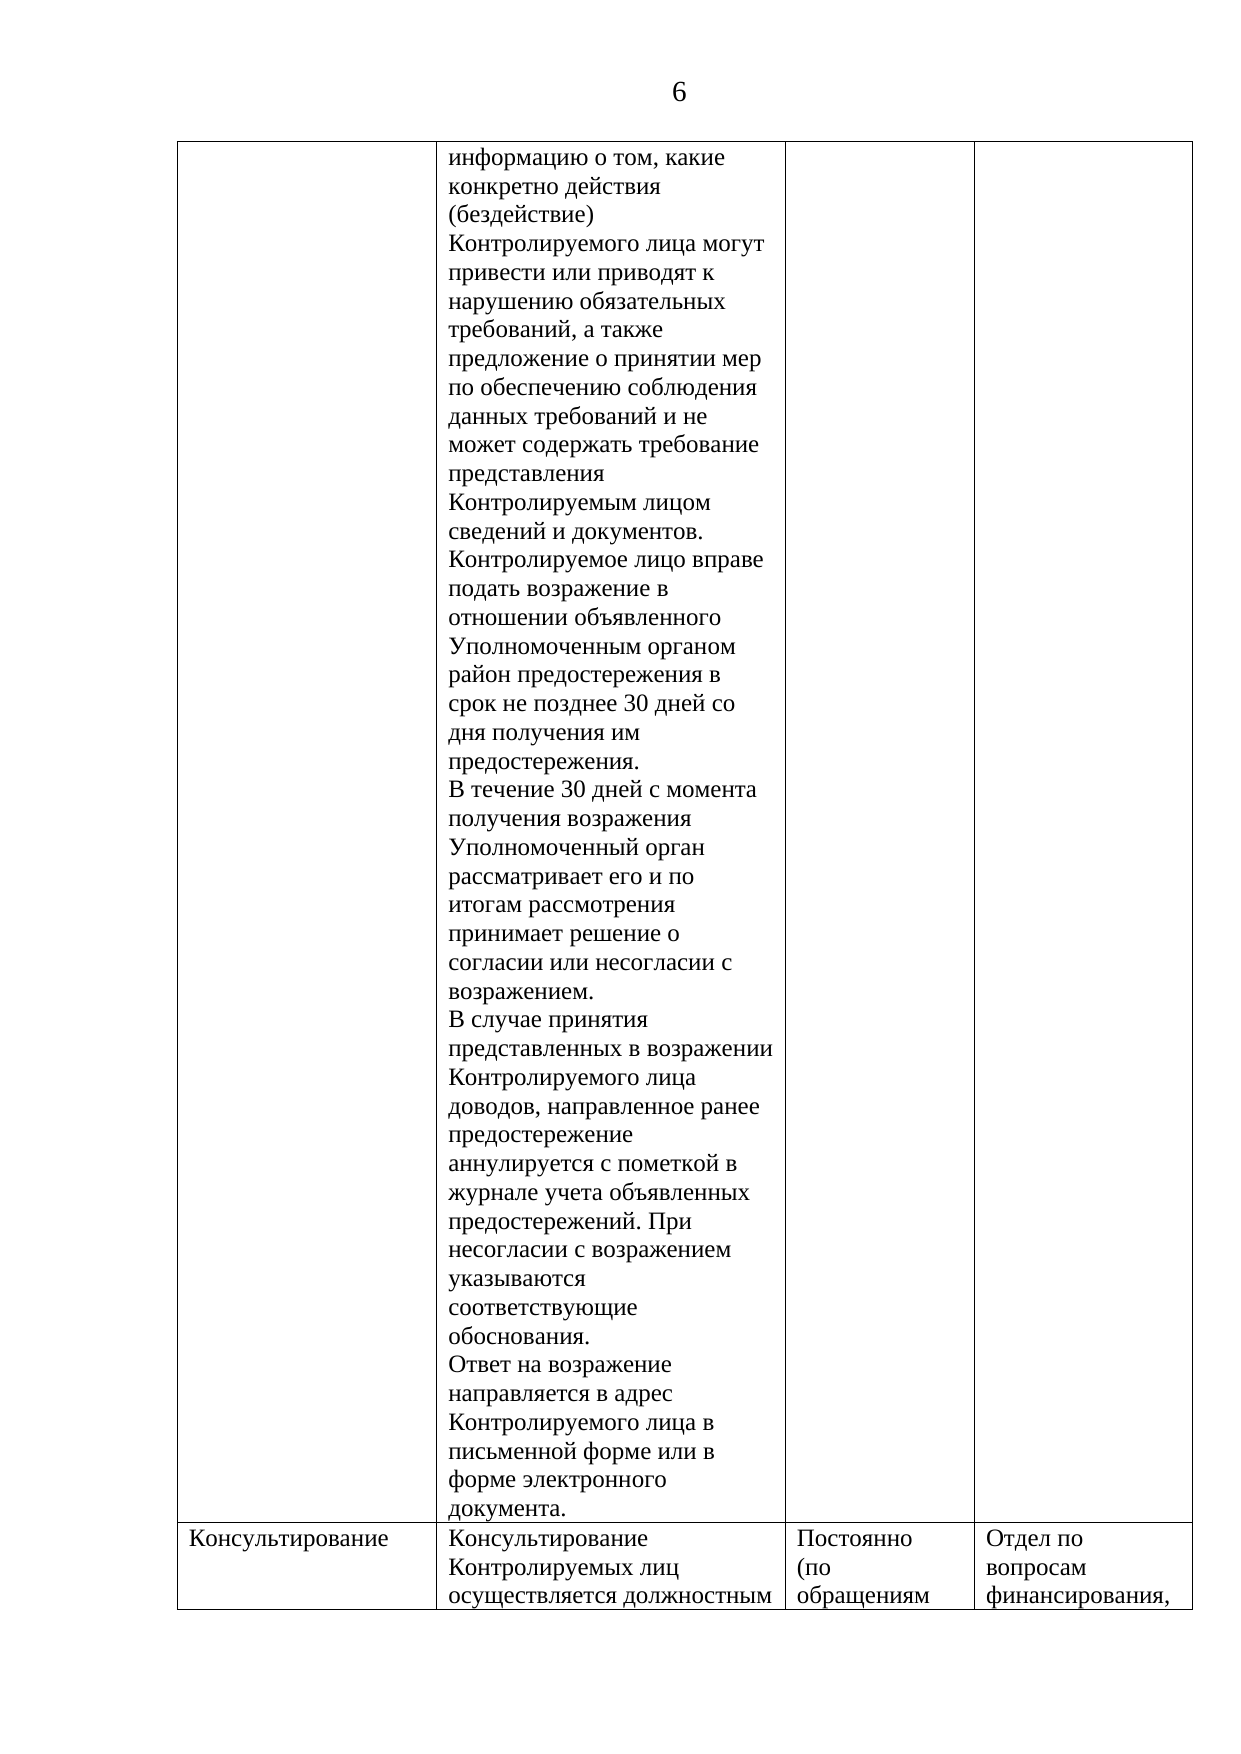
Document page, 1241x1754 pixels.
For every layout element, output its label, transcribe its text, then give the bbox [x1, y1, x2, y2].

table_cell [178, 142, 436, 1522]
table_cell Консультирование [178, 1523, 436, 1609]
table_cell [786, 1523, 974, 1609]
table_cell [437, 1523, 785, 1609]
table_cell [975, 1523, 1192, 1609]
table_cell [786, 142, 974, 1522]
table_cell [437, 142, 785, 1522]
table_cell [975, 142, 1192, 1522]
